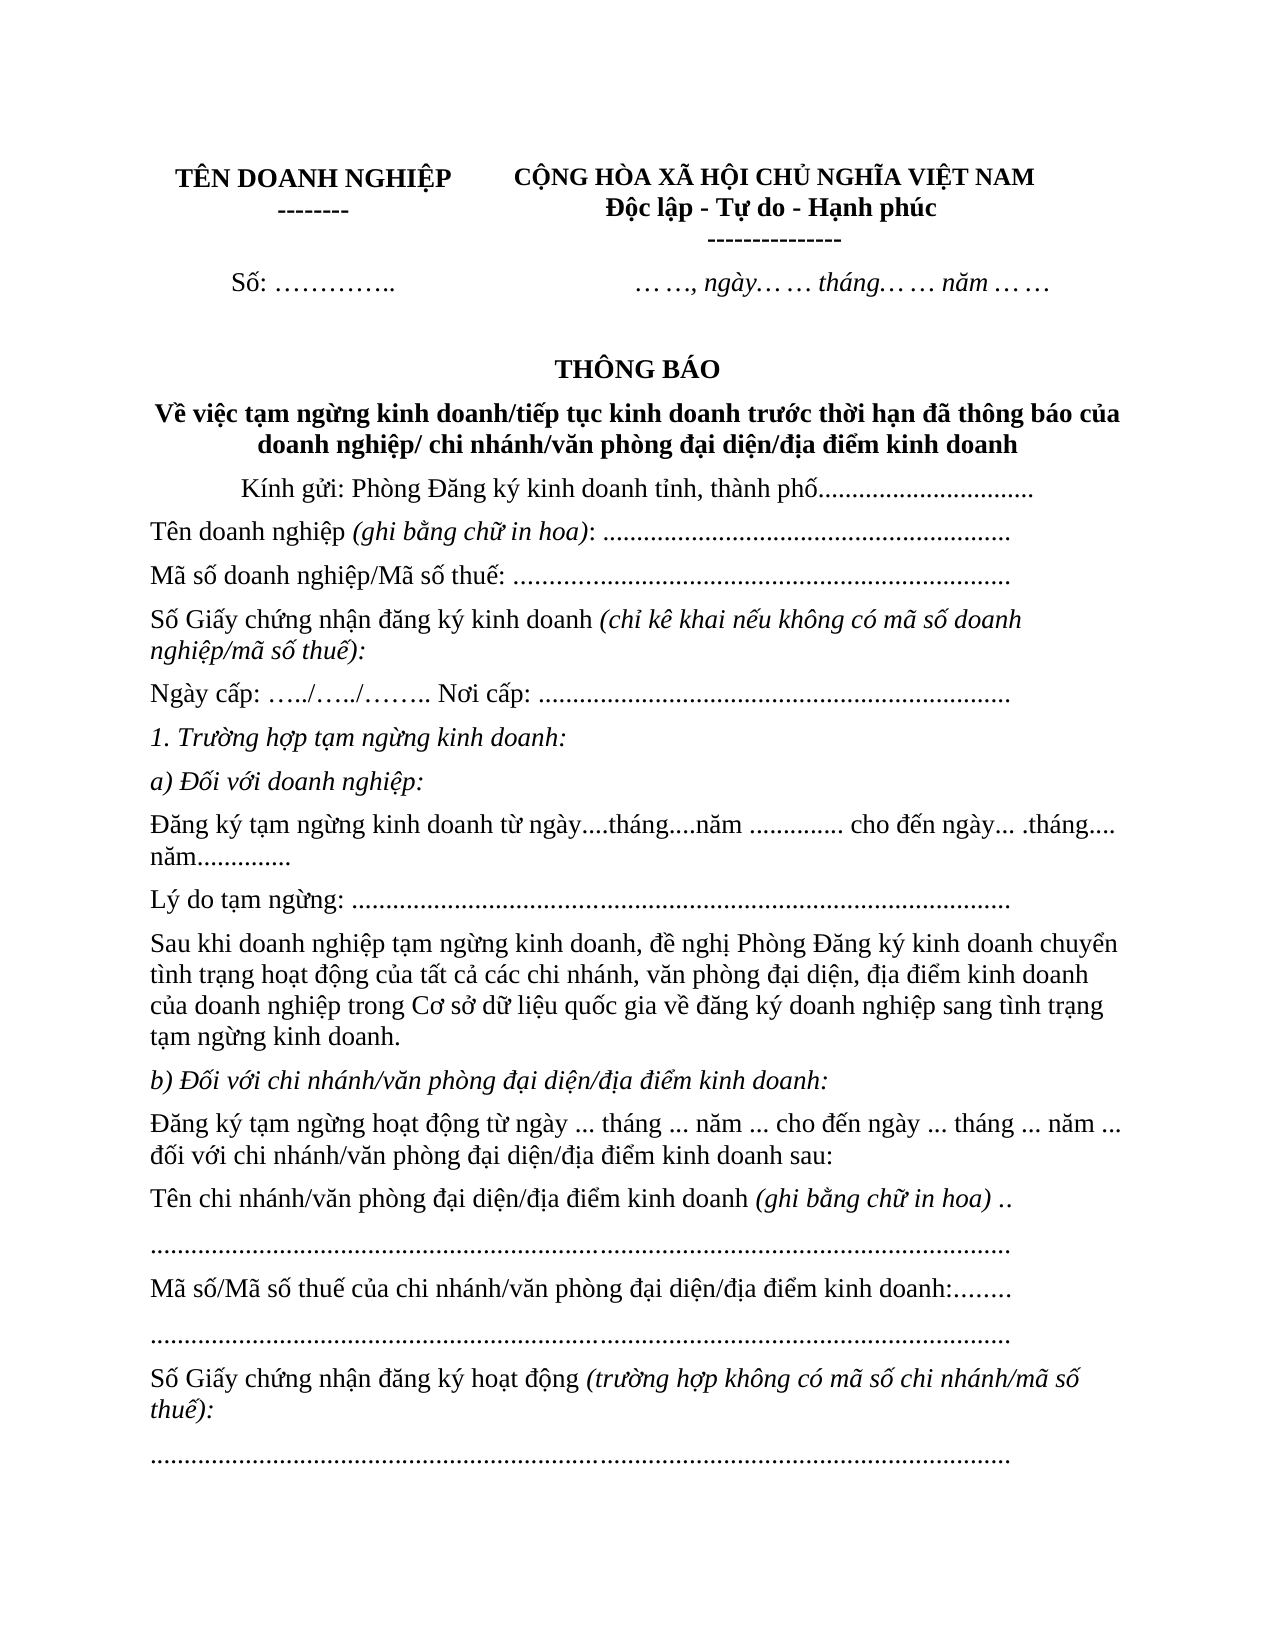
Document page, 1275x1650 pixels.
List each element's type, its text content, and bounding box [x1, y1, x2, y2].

table_header TÊN DOANH NGHIỆP -------- [139, 150, 487, 253]
text Về việc tạm ngừng kinh doanh/tiếp tục kinh doanh trước thời hạn đã thông báo của doanh nghiệp/ chi nhánh/văn phòng đại diện/địa điểm kinh doanh [150, 397, 1125, 459]
text Mã số doanh nghiệp/Mã số thuế: [150, 559, 1125, 590]
table_header CỘNG HÒA XÃ HỘI CHỦ NGHĨA VIỆT NAM Độc lập - Tự do - Hạnh phúc --------------- [488, 150, 1061, 253]
text Tên chi nhánh/văn phòng đại diện/địa điểm kinh doanh (ghi bằng chữ in hoa) [150, 1182, 1125, 1213]
text Đăng ký tạm ngừng hoạt động từ ngày ... tháng ... năm ... cho đến ngày ... tháng ... năm ... đối với chi nhánh/văn phòng đại diện/địa điểm kinh doanh sau: [150, 1108, 1125, 1170]
text b) Đối với chi nhánh/văn phòng đại diện/địa điểm kinh doanh: [150, 1064, 1125, 1095]
text THÔNG BÁO [150, 353, 1125, 384]
table_cell … …, ngày… … tháng… … năm … … [488, 254, 1061, 297]
text Lý do tạm ngừng: [150, 883, 1125, 914]
text a) Đối với doanh nghiệp: [150, 765, 1125, 796]
text Tên doanh nghiệp (ghi bằng chữ in hoa): [150, 515, 1125, 547]
text Số Giấy chứng nhận đăng ký kinh doanh (chỉ kê khai nếu không có mã số doanh nghiệp/mã số thuế): [150, 603, 1125, 665]
table_cell Số: ………….. [139, 254, 487, 297]
text Sau khi doanh nghiệp tạm ngừng kinh doanh, đề nghị Phòng Đăng ký kinh doanh chuyển tình trạng hoạt động của tất cả các chi nhánh, văn phòng đại diện, địa điểm kinh doanh của doanh nghiệp trong Cơ sở dữ liệu quốc gia về đăng ký doanh nghiệp sang tình trạng tạm ngừng kinh doanh. [150, 927, 1125, 1051]
text 1. Trường hợp tạm ngừng kinh doanh: [150, 721, 1125, 752]
text Đăng ký tạm ngừng kinh doanh từ ngày....tháng....năm .............. cho đến ngày... .tháng.... năm.............. [150, 808, 1125, 871]
text Ngày cấp: …../…../…….. Nơi cấp: [150, 677, 1125, 709]
text Kính gửi: Phòng Đăng ký kinh doanh tỉnh, thành phố................................ [150, 472, 1125, 503]
text Mã số/Mã số thuế của chi nhánh/văn phòng đại diện/địa điểm kinh doanh: [150, 1272, 1125, 1303]
text Số Giấy chứng nhận đăng ký hoạt động (trường hợp không có mã số chi nhánh/mã số thuế): [150, 1362, 1125, 1424]
